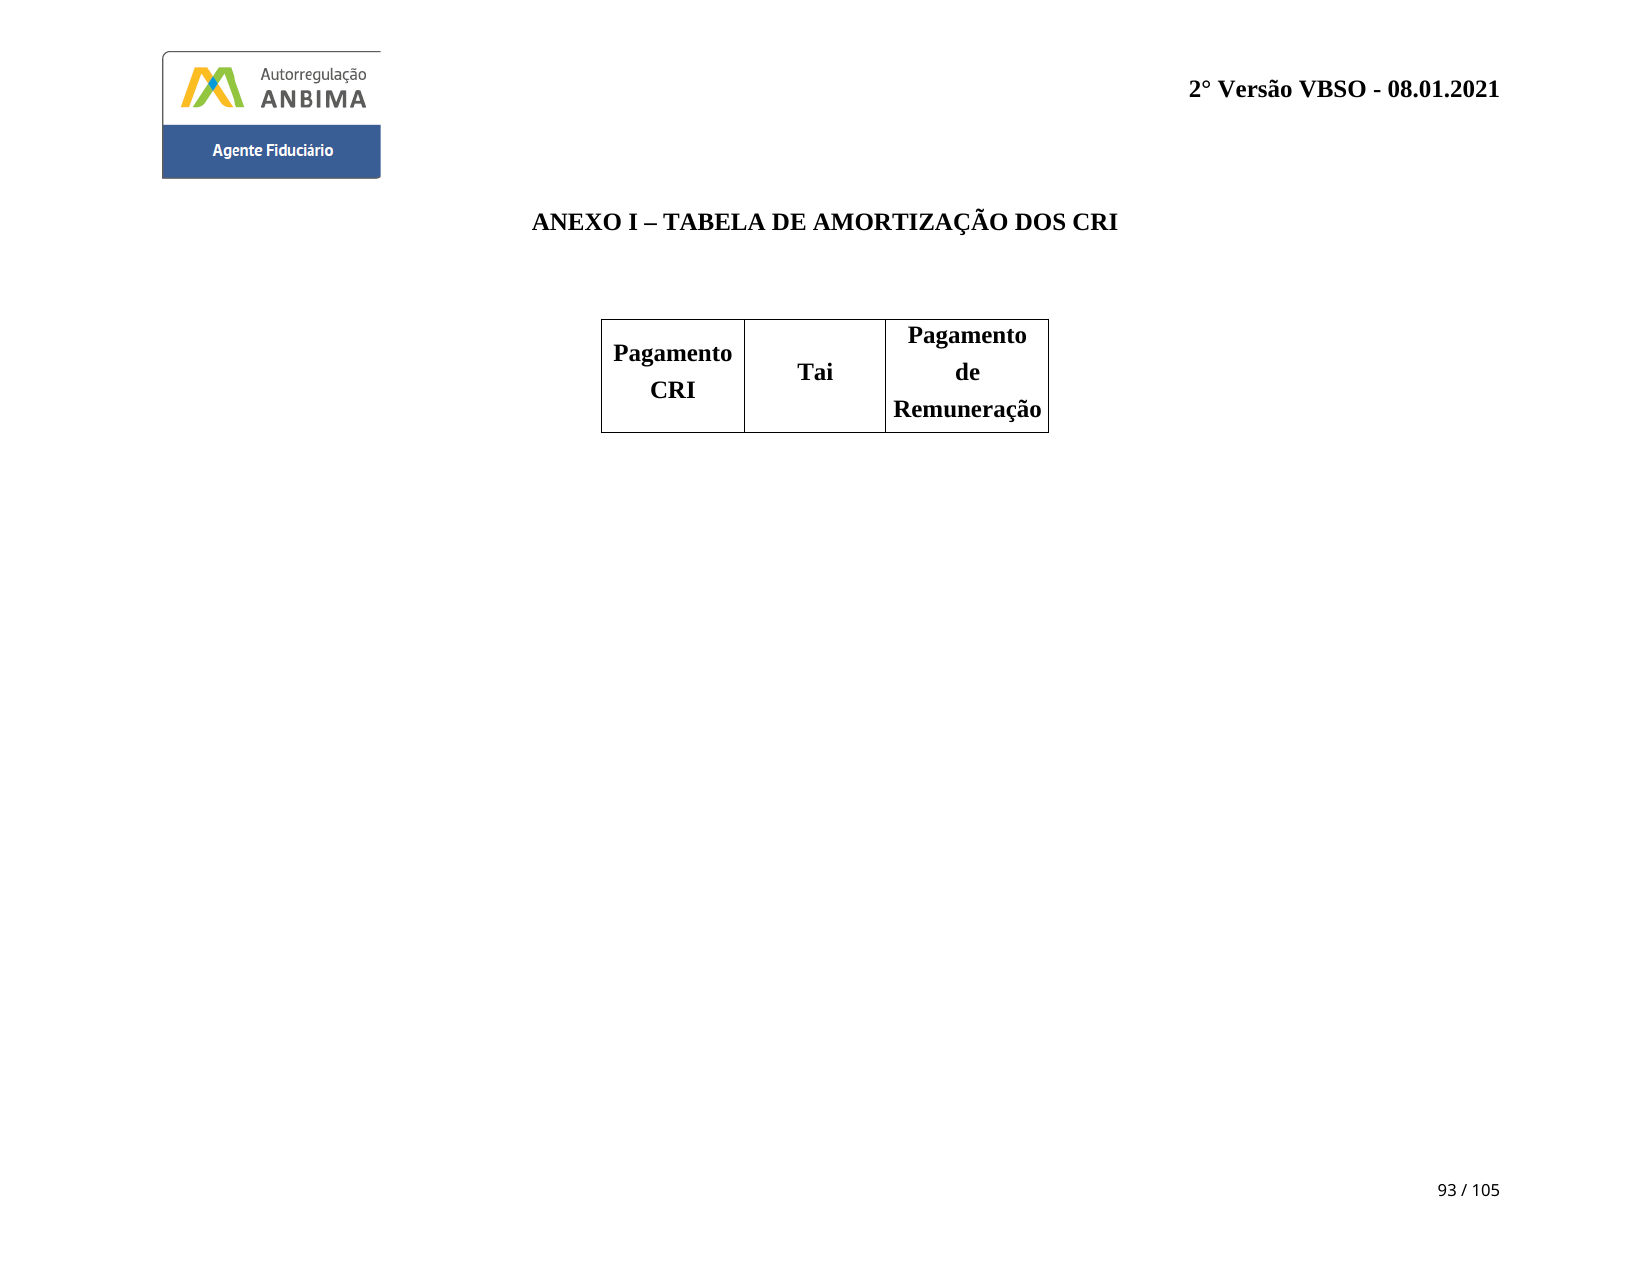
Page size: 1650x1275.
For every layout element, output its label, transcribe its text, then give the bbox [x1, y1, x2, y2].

subtitle ANEXO I – TABELA DE AMORTIZAÇÃO DOS CRI [150, 207, 1500, 236]
table_header Pagamento de Remuneração [886, 320, 1048, 432]
table_header Pagamento CRI [602, 320, 744, 432]
table_header Tai [745, 320, 885, 432]
